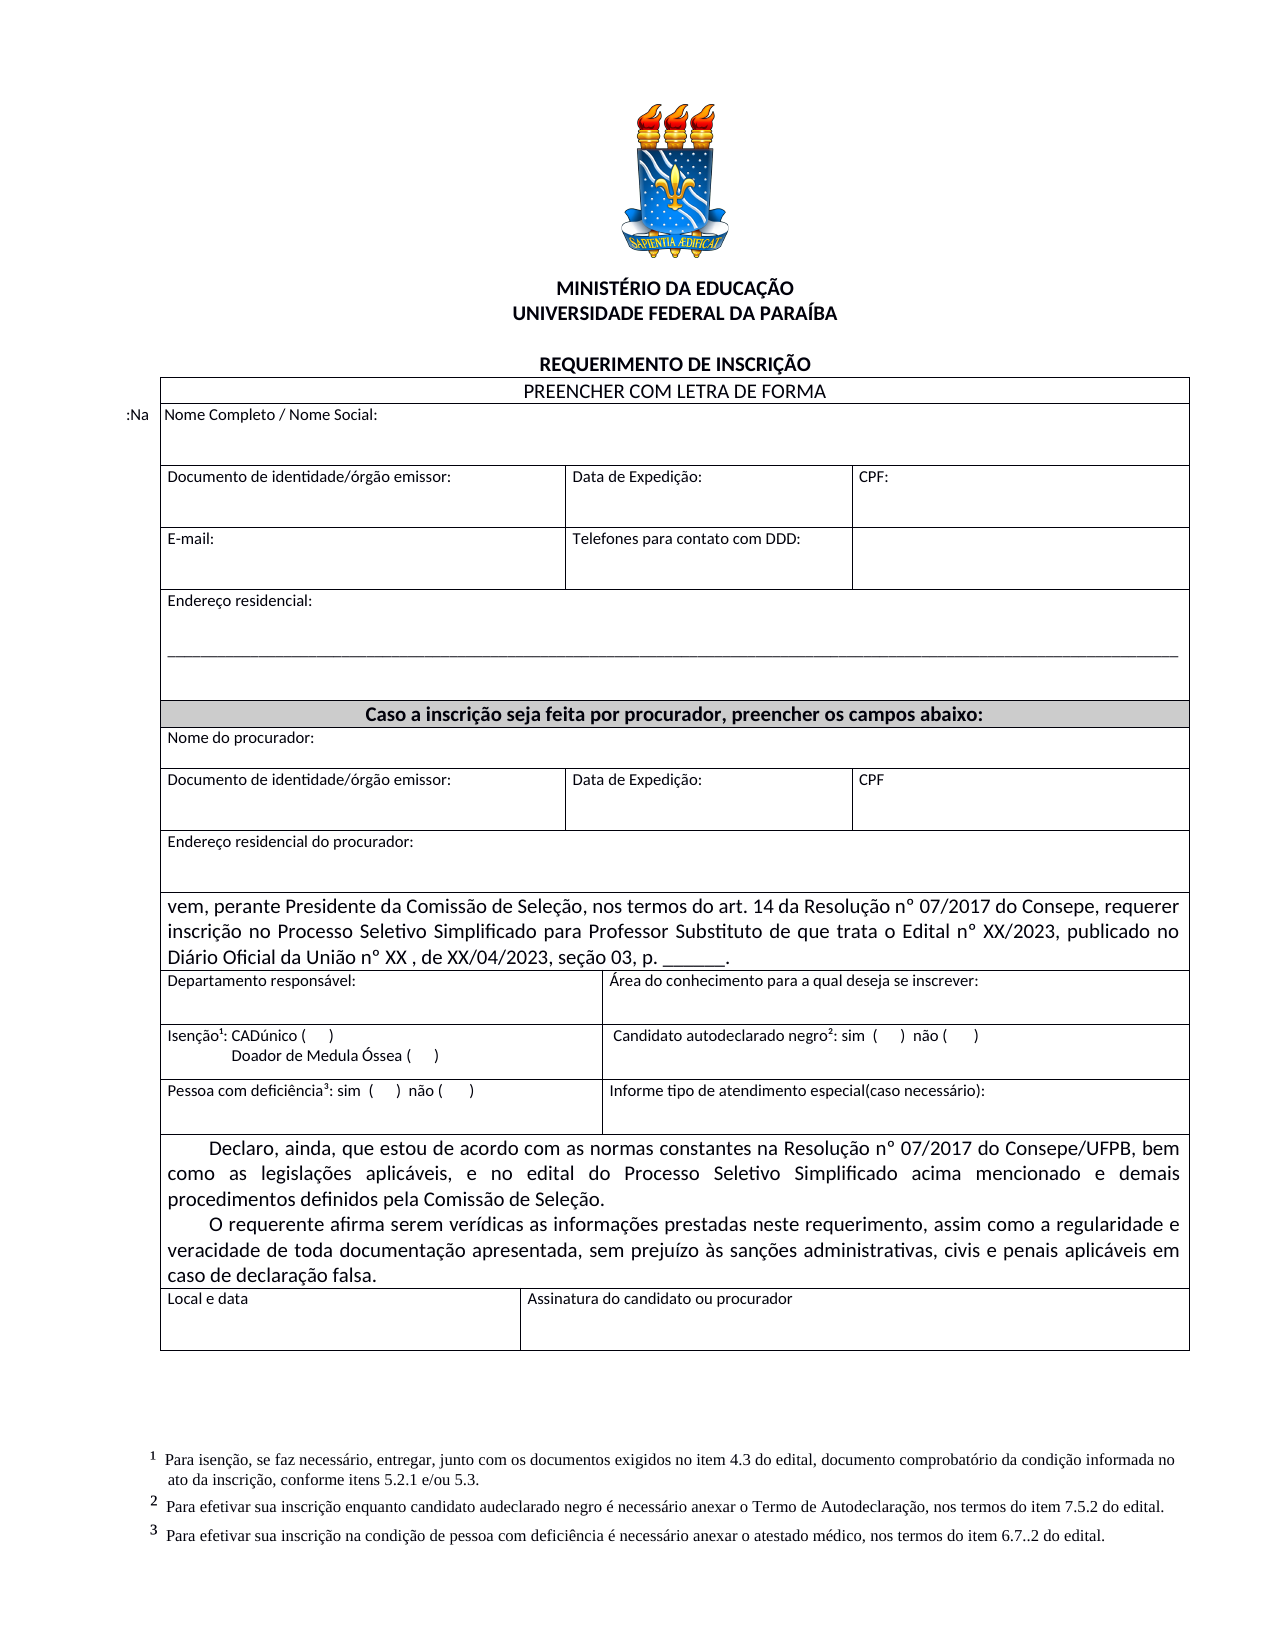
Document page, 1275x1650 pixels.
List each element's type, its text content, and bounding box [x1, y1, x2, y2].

table_cell Pessoa com deficiência³: sim ( ) não ( ) [161, 1080, 602, 1134]
table_header PREENCHER COM LETRA DE FORMA [161, 378, 1189, 403]
text UNIVERSIDADE FEDERAL DA PARAÍBA [150, 301, 1200, 326]
table_cell Informe tipo de atendimento especial(caso necessário): [603, 1080, 1189, 1134]
table_cell Isenção¹: CADúnico ( ) Doador de Medula Óssea ( ) [161, 1025, 602, 1079]
table_cell [853, 528, 1189, 589]
table_cell vem, perante Presidente da Comissão de Seleção, nos termos do art. 14 da Resolução nº 07/2017 do Consepe, requerer inscrição no Processo Seletivo Simplificado para Professor Substituto de que trata o Edital nº XX/2023, publicado no Diário Oficial da União nº XX , de XX/04/2023, seção 03, p. ______. [161, 893, 1189, 969]
table_cell Assinatura do candidato ou procurador [521, 1289, 1189, 1349]
table_cell Departamento responsável: [161, 971, 602, 1024]
table_cell CPF [853, 769, 1189, 830]
table_cell Endereço residencial do procurador: [161, 831, 1189, 892]
table_cell Documento de identidade/órgão emissor: [161, 466, 565, 527]
table_cell Endereço residencial: __________________________________________________________________________________________________________________________ [161, 590, 1189, 700]
text MINISTÉRIO DA EDUCAÇÃO [150, 275, 1200, 301]
table_cell CPF: [853, 466, 1189, 527]
table_cell Documento de identidade/órgão emissor: [161, 769, 565, 830]
table_cell Candidato autodeclarado negro²: sim ( ) não ( ) [603, 1025, 1189, 1079]
subtitle REQUERIMENTO DE INSCRIÇÃO [150, 351, 1200, 377]
table_cell Declaro, ainda, que estou de acordo com as normas constantes na Resolução nº 07/2017 do Consepe/UFPB, bem como as legislações aplicáveis, e no edital do Processo Seletivo Simplificado acima mencionado e demais procedimentos definidos pela Comissão de Seleção. O requerente afirma serem verídicas as informações prestadas neste requerimento, assim como a regularidade e veracidade de toda documentação apresentada, sem prejuízo às sanções administrativas, civis e penais aplicáveis em caso de declaração falsa. [161, 1135, 1189, 1288]
table_cell Caso a inscrição seja feita por procurador, preencher os campos abaixo: [161, 701, 1189, 727]
table_cell E-mail: [161, 528, 565, 589]
table_cell :Na Nome Completo / Nome Social: [161, 404, 1189, 465]
picture [621, 104, 729, 258]
table_cell Telefones para contato com DDD: [566, 528, 852, 589]
table_cell Data de Expedição: [566, 466, 852, 527]
table_cell Área do conhecimento para a qual deseja se inscrever: [603, 971, 1189, 1024]
table_cell Local e data [161, 1289, 520, 1349]
table_cell Nome do procurador: [161, 728, 1189, 768]
table_cell Data de Expedição: [566, 769, 852, 830]
